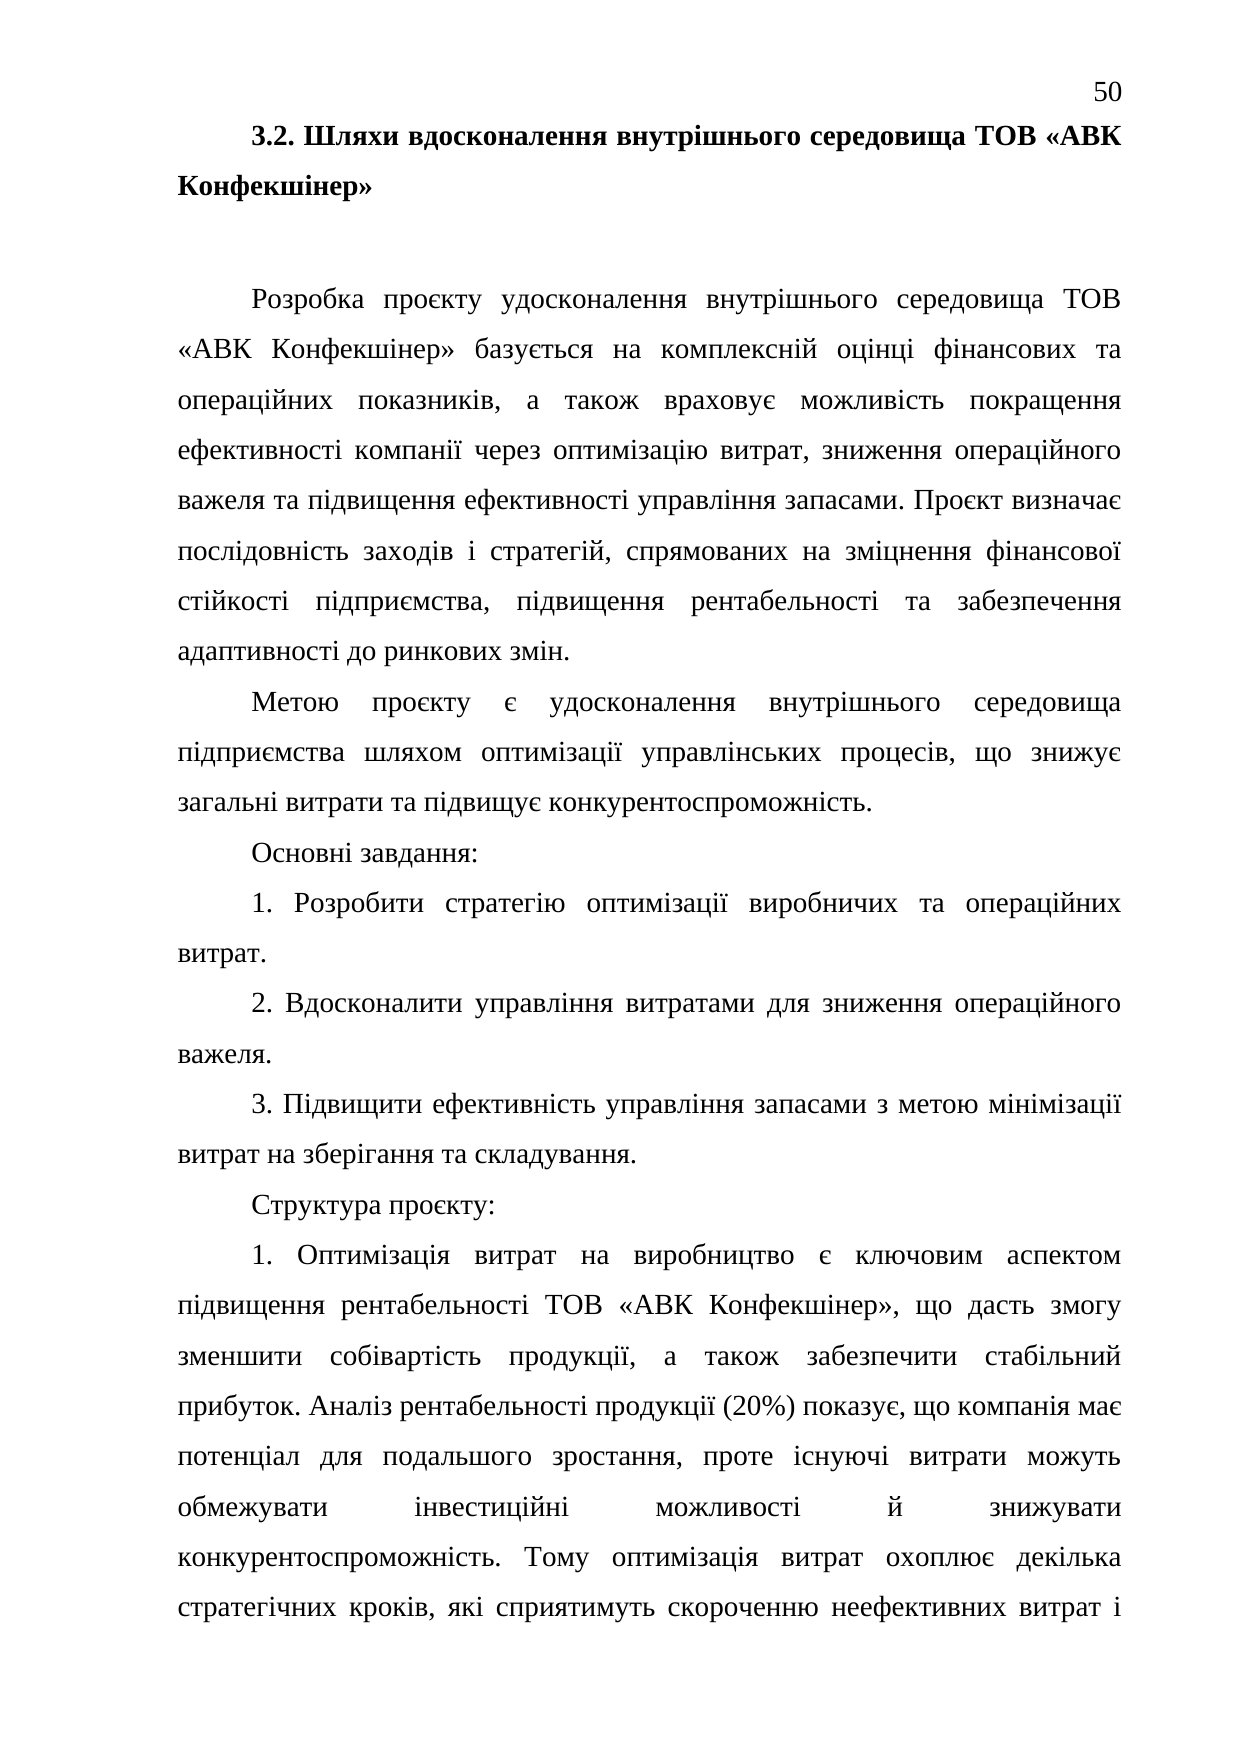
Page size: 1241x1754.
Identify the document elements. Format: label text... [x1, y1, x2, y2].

text 3.2. Шляхи вдосконалення внутрішнього середовища ТОВ «АВК Конфекшінер» [177, 118, 1122, 202]
text Структура проєкту: [177, 1187, 1122, 1220]
text Метою проєкту є удосконалення внутрішнього середовища підприємства шляхом оптимізації управлінських процесів, що знижує загальні витрати та підвищує конкурентоспроможність. [177, 684, 1122, 818]
text Основні завдання: [177, 835, 1122, 868]
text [177, 1237, 1122, 1623]
text 2. Вдосконалити управління витратами для зниження операційного важеля. [177, 986, 1122, 1069]
text 3. Підвищити ефективність управління запасами з метою мінімізації витрат на зберігання та складування. [177, 1086, 1122, 1170]
text 1. Розробити стратегію оптимізації виробничих та операційних витрат. [177, 885, 1122, 969]
text Розробка проєкту удосконалення внутрішнього середовища ТОВ «АВК Конфекшінер» базується на комплексній оцінці фінансових та операційних показників, а також враховує можливість покращення ефективності компанії через оптимізацію витрат, зниження операційного важеля та підвищення ефективності управління запасами. Проєкт визначає послідовність заходів і стратегій, спрямованих на зміцнення фінансової стійкості підприємства, підвищення рентабельності та забезпечення адаптивності до ринкових змін. [177, 281, 1122, 667]
